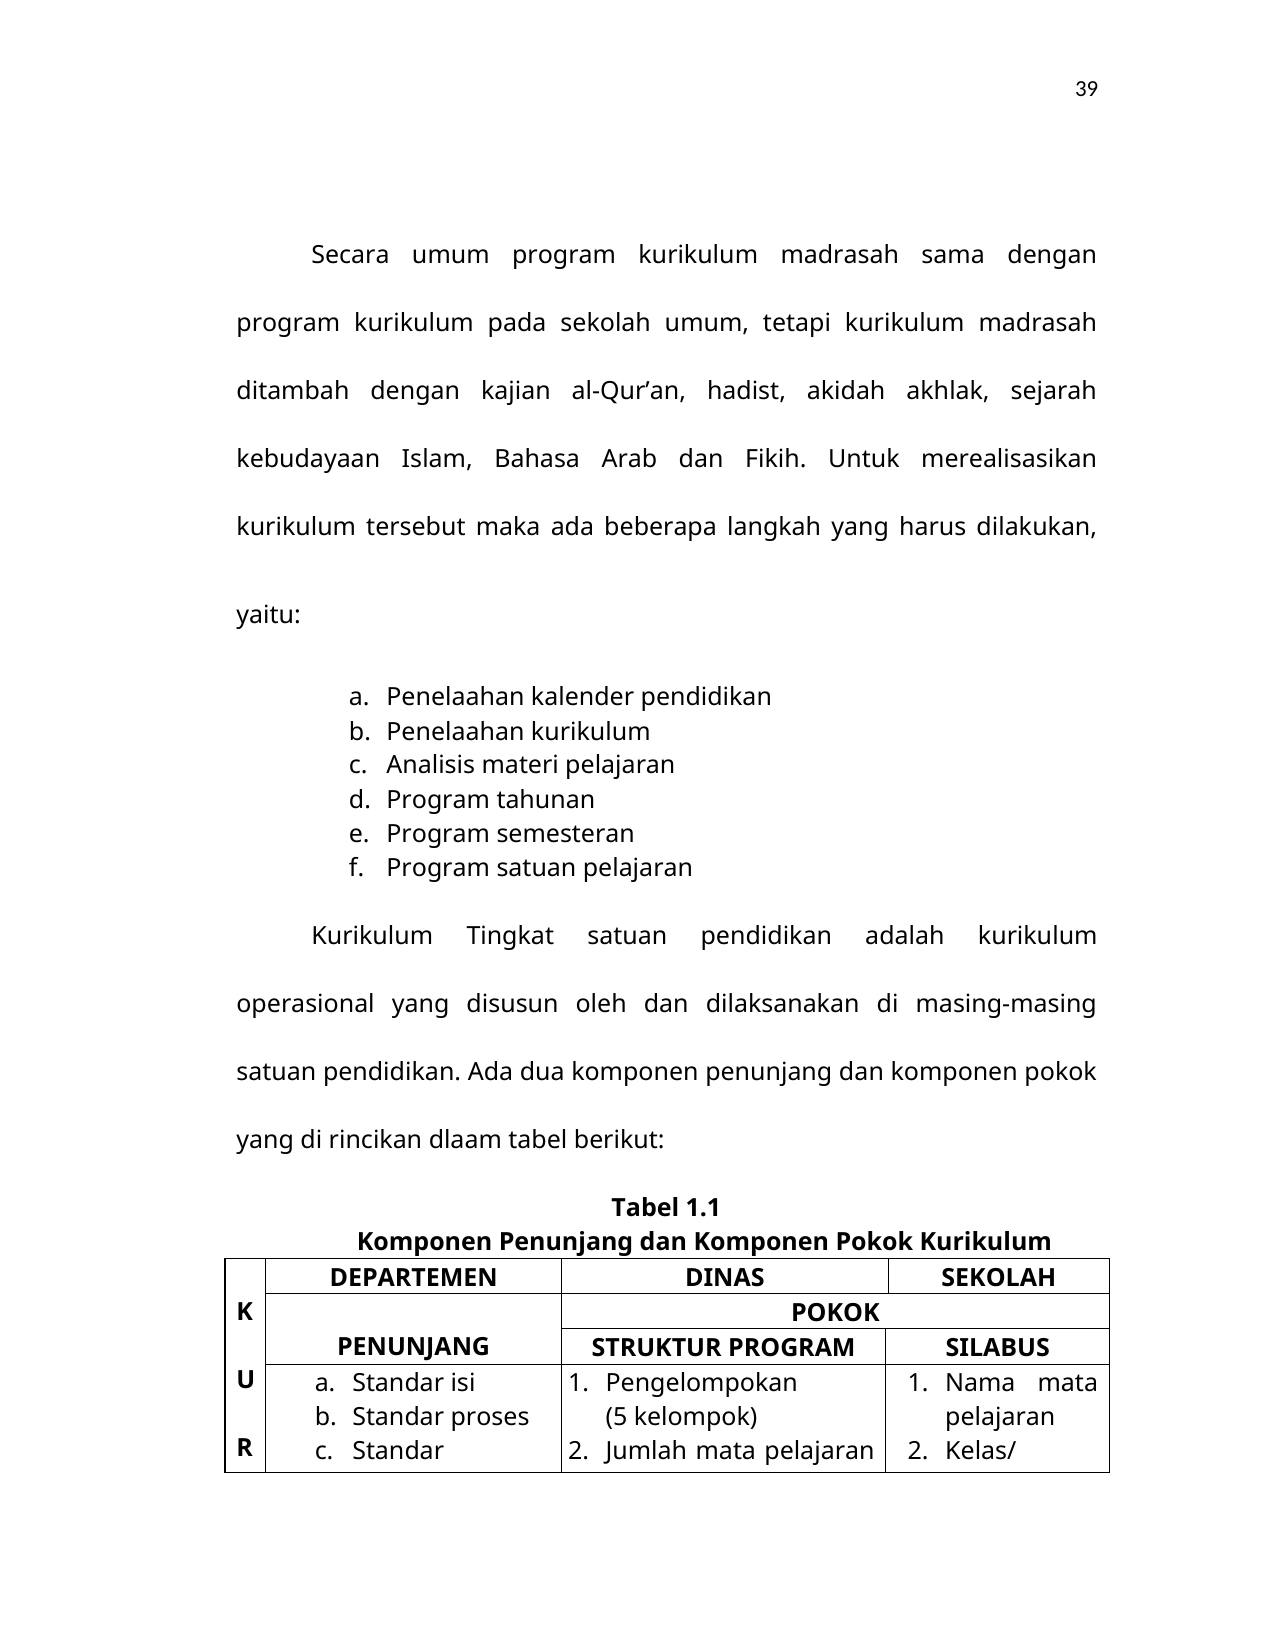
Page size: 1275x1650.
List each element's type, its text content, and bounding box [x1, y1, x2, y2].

text Secara umum program kurikulum madrasah sama dengan program kurikulum pada sekolah umum, tetapi kurikulum madrasah ditambah dengan kajian al-Qur’an, hadist, akidah akhlak, sejarah kebudayaan Islam, Bahasa Arab dan Fikih. Untuk merealisasikan kurikulum tersebut maka ada beberapa langkah yang harus dilakukan, yaitu: [236, 236, 1098, 634]
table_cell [266, 1365, 561, 1472]
list Program semesteran [349, 815, 1098, 849]
table_header KURIKULUM [226, 1259, 265, 1472]
table_header SEKOLAH [889, 1259, 1109, 1293]
table_header DEPARTEMEN [266, 1259, 561, 1293]
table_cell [886, 1365, 1109, 1472]
list Program satuan pelajaran [349, 849, 1098, 883]
table_cell SILABUS [886, 1329, 1109, 1363]
text Tabel 1.1 [536, 1190, 1098, 1224]
text Komponen Penunjang dan Komponen Pokok Kurikulum [236, 1224, 1098, 1258]
list Program tahunan [349, 781, 1098, 815]
table_cell STRUKTUR PROGRAM [562, 1329, 885, 1363]
list Penelaahan kurikulum [349, 713, 1098, 747]
table_cell POKOK [562, 1294, 1109, 1328]
table_cell PENUNJANG [266, 1294, 561, 1363]
list Analisis materi pelajaran [349, 747, 1098, 781]
list Penelaahan kalender pendidikan [349, 679, 1098, 713]
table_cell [562, 1365, 885, 1472]
table_header DINAS [562, 1259, 888, 1293]
text Kurikulum Tingkat satuan pendidikan adalah kurikulum operasional yang disusun oleh dan dilaksanakan di masing-masing satuan pendidikan. Ada dua komponen penunjang dan komponen pokok yang di rincikan dlaam tabel berikut: [236, 917, 1098, 1156]
